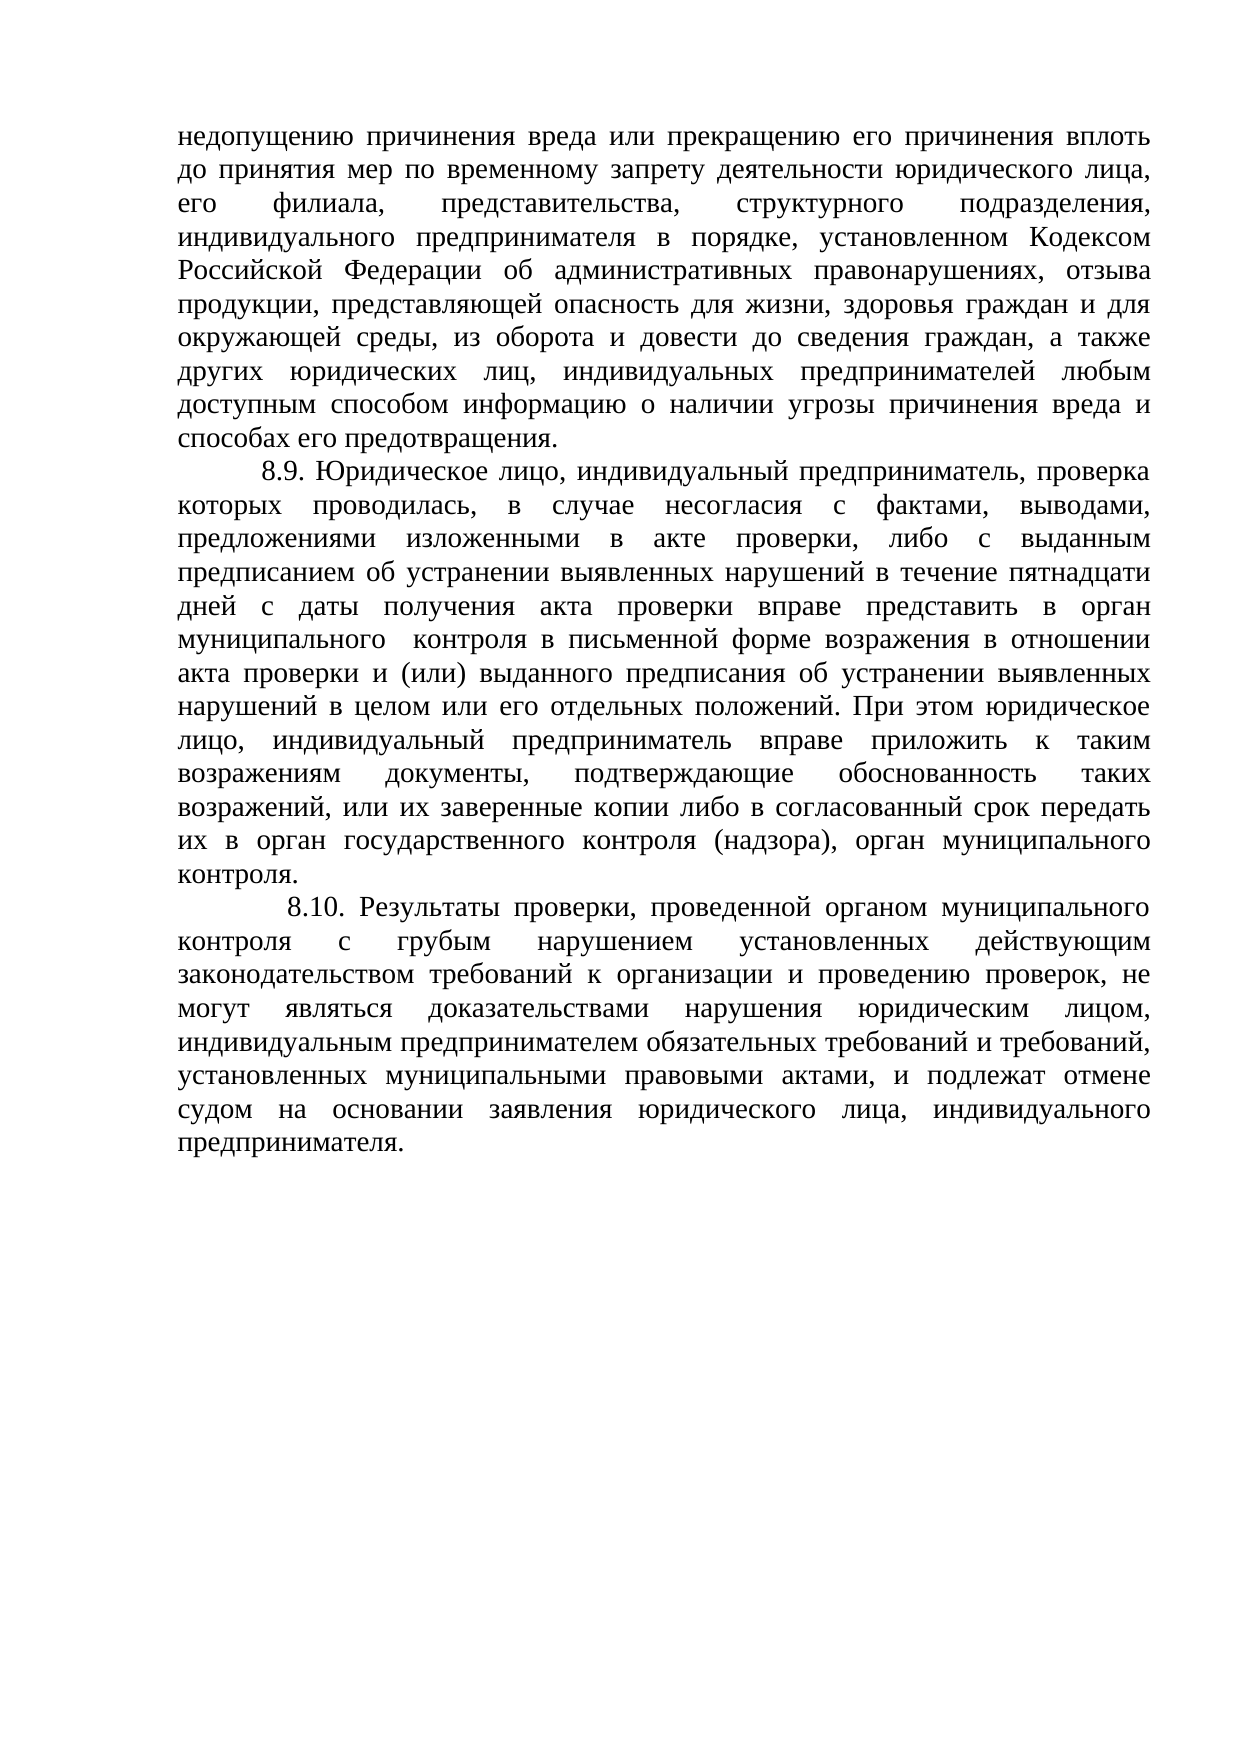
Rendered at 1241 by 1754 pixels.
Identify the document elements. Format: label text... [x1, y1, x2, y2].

text 8.9. Юридическое лицо, индивидуальный предприниматель, проверка которых проводилась, в случае несогласия с фактами, выводами, предложениями изложенными в акте проверки, либо с выданным предписанием об устранении выявленных нарушений в течение пятнадцати дней с даты получения акта проверки вправе представить в орган муниципального контроля в письменной форме возражения в отношении акта проверки и (или) выданного предписания об устранении выявленных нарушений в целом или его отдельных положений. При этом юридическое лицо, индивидуальный предприниматель вправе приложить к таким возражениям документы, подтверждающие обоснованность таких возражений, или их заверенные копии либо в согласованный срок передать их в орган государственного контроля (надзора), орган муниципального контроля. 8.10. Результаты проверки, проведенной органом муниципального контроля с грубым нарушением установленных действующим законодательством требований к организации и проведению проверок, не могут являться доказательствами нарушения юридическим лицом, индивидуальным предпринимателем обязательных требований и требований, установленных муниципальными правовыми актами, и подлежат отмене судом на основании заявления юридического лица, индивидуального предпринимателя. [177, 453, 1152, 1158]
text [177, 118, 1152, 453]
